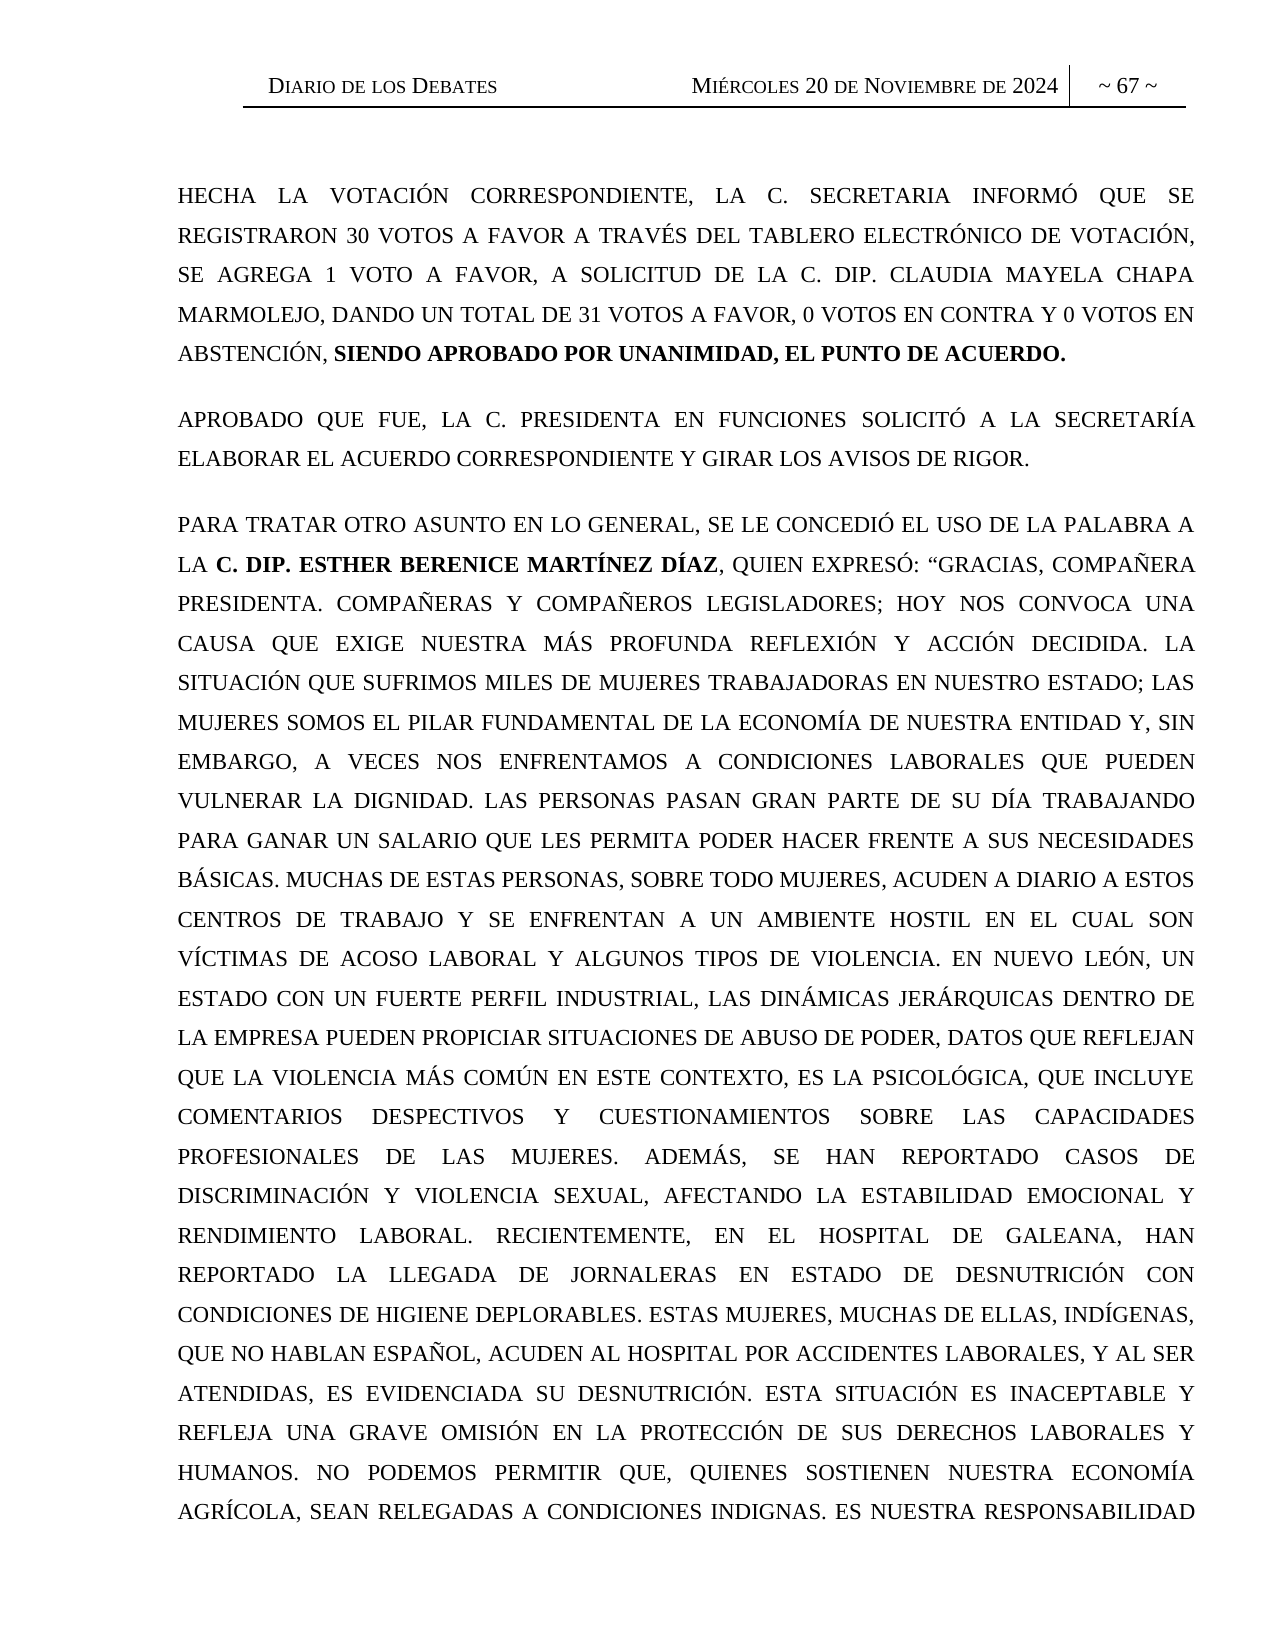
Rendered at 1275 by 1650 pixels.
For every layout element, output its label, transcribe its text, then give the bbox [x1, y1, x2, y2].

text HECHA LA VOTACIÓN CORRESPONDIENTE, LA C. SECRETARIA INFORMÓ QUE SE REGISTRARON 30 VOTOS A FAVOR A TRAVÉS DEL TABLERO ELECTRÓNICO DE VOTACIÓN, SE AGREGA 1 VOTO A FAVOR, A SOLICITUD DE LA C. DIP. CLAUDIA MAYELA CHAPA MARMOLEJO, DANDO UN TOTAL DE 31 VOTOS A FAVOR, 0 VOTOS EN CONTRA Y 0 VOTOS EN ABSTENCIÓN, SIENDO APROBADO POR UNANIMIDAD, EL PUNTO DE ACUERDO. [177, 182, 1196, 366]
text APROBADO QUE FUE, LA C. PRESIDENTA EN FUNCIONES SOLICITÓ A LA SECRETARÍA ELABORAR EL ACUERDO CORRESPONDIENTE Y GIRAR LOS AVISOS DE RIGOR. [177, 406, 1196, 472]
